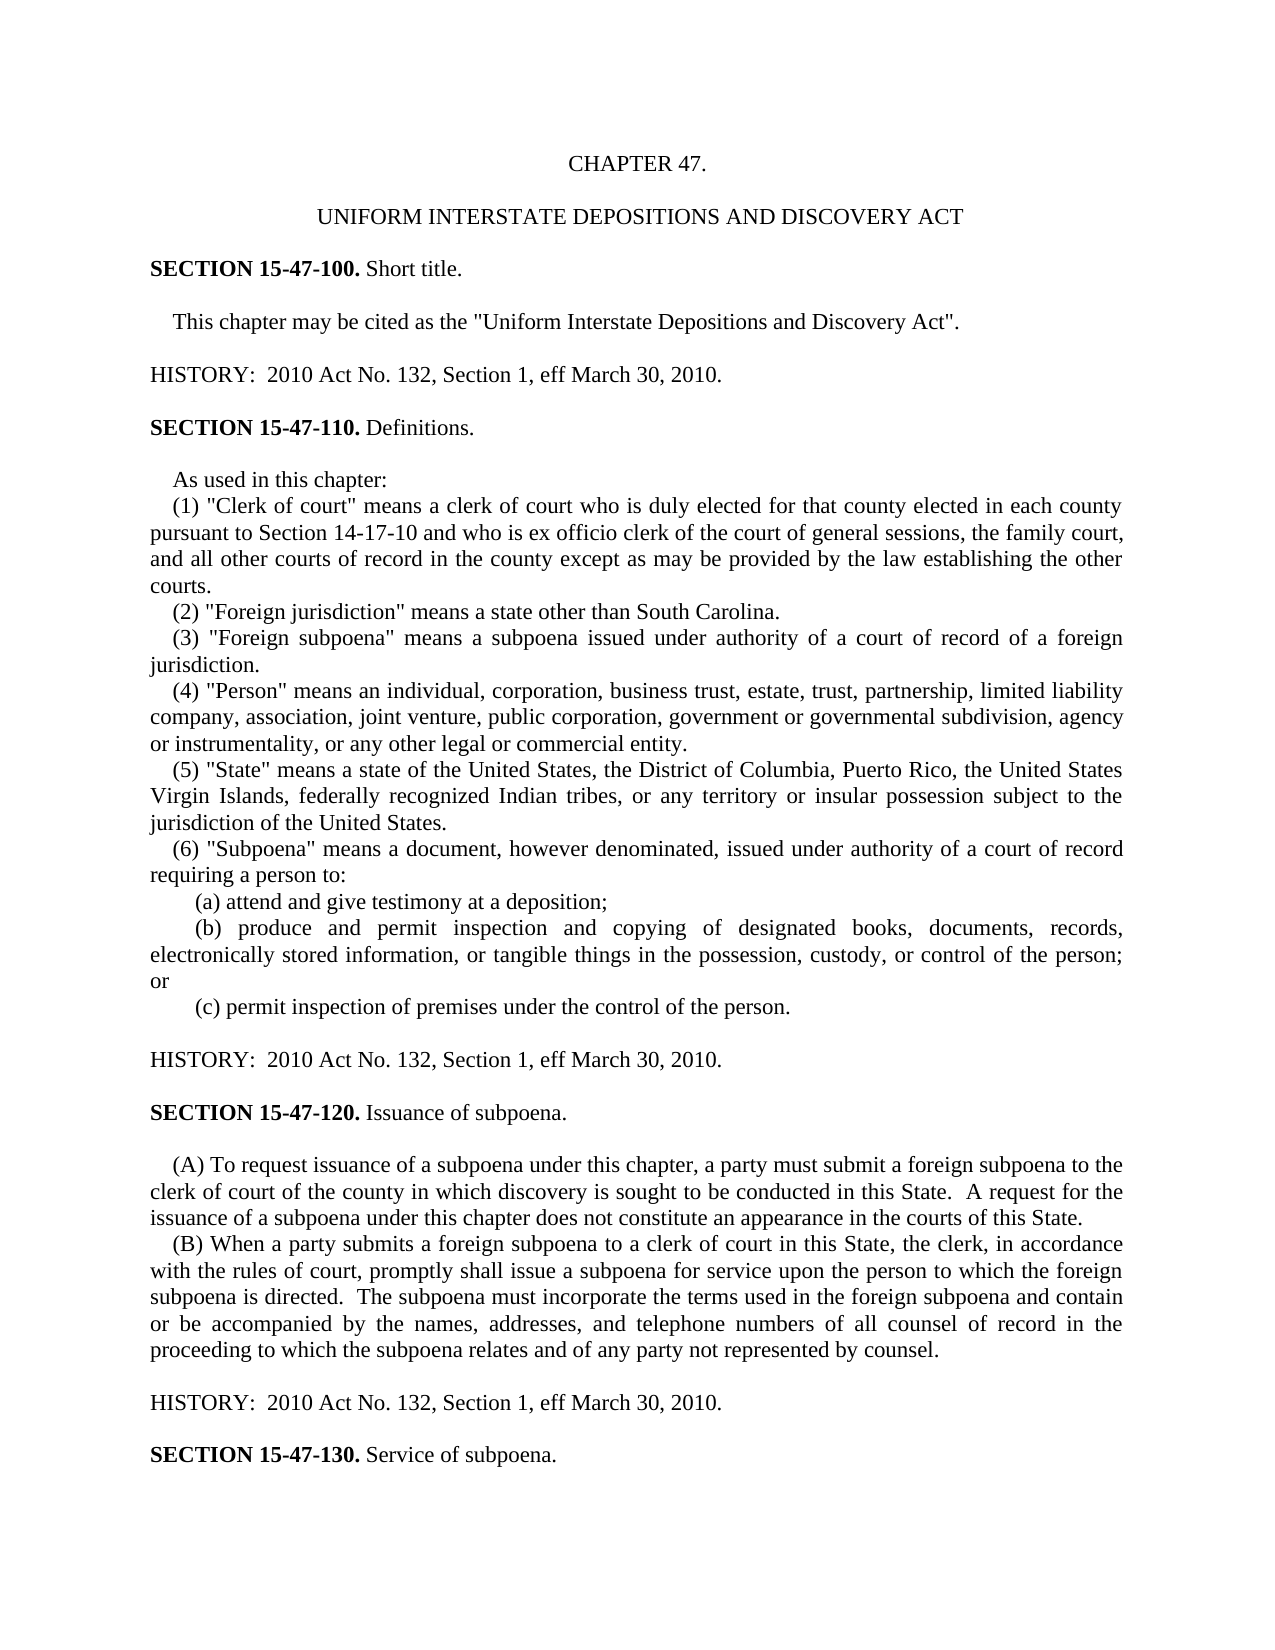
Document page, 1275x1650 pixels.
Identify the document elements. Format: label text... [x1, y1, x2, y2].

text SECTION 15-47-110. Definitions. [150, 413, 1125, 440]
text (c) permit inspection of premises under the control of the person. [150, 993, 1125, 1020]
text (5) "State" means a state of the United States, the District of Columbia, Puerto Rico, the United States Virgin Islands, federally recognized Indian tribes, or any territory or insular possession subject to the jurisdiction of the United States. [150, 756, 1125, 835]
text As used in this chapter: [150, 466, 1125, 493]
text (4) "Person" means an individual, corporation, business trust, estate, trust, partnership, limited liability company, association, joint venture, public corporation, government or governmental subdivision, agency or instrumentality, or any other legal or commercial entity. [150, 677, 1125, 756]
text HISTORY: 2010 Act No. 132, Section 1, eff March 30, 2010. [150, 1046, 1125, 1072]
text HISTORY: 2010 Act No. 132, Section 1, eff March 30, 2010. [150, 1389, 1125, 1415]
text (1) "Clerk of court" means a clerk of court who is duly elected for that county elected in each county pursuant to Section 14-17-10 and who is ex officio clerk of the court of general sessions, the family court, and all other courts of record in the county except as may be provided by the law establishing the other courts. [150, 493, 1125, 598]
text (3) "Foreign subpoena" means a subpoena issued under authority of a court of record of a foreign jurisdiction. [150, 624, 1125, 677]
text (A) To request issuance of a subpoena under this chapter, a party must submit a foreign subpoena to the clerk of court of the county in which discovery is sought to be conducted in this State. A request for the issuance of a subpoena under this chapter does not constitute an appearance in the courts of this State. [150, 1151, 1125, 1231]
text This chapter may be cited as the "Uniform Interstate Depositions and Discovery Act". [150, 308, 1125, 334]
text (B) When a party submits a foreign subpoena to a clerk of court in this State, the clerk, in accordance with the rules of court, promptly shall issue a subpoena for service upon the person to which the foreign subpoena is directed. The subpoena must incorporate the terms used in the foreign subpoena and contain or be accompanied by the names, addresses, and telephone numbers of all counsel of record in the proceeding to which the subpoena relates and of any party not represented by counsel. [150, 1231, 1125, 1362]
text (b) produce and permit inspection and copying of designated books, documents, records, electronically stored information, or tangible things in the possession, custody, or control of the person; or [150, 914, 1125, 993]
text (2) "Foreign jurisdiction" means a state other than South Carolina. [150, 598, 1125, 624]
text CHAPTER 47. [150, 150, 1125, 176]
text UNIFORM INTERSTATE DEPOSITIONS AND DISCOVERY ACT [150, 203, 1125, 229]
text (a) attend and give testimony at a deposition; [150, 888, 1125, 914]
text SECTION 15-47-130. Service of subpoena. [150, 1441, 1125, 1468]
text SECTION 15-47-100. Short title. [150, 255, 1125, 282]
text HISTORY: 2010 Act No. 132, Section 1, eff March 30, 2010. [150, 361, 1125, 387]
text SECTION 15-47-120. Issuance of subpoena. [150, 1099, 1125, 1125]
text (6) "Subpoena" means a document, however denominated, issued under authority of a court of record requiring a person to: [150, 835, 1125, 888]
